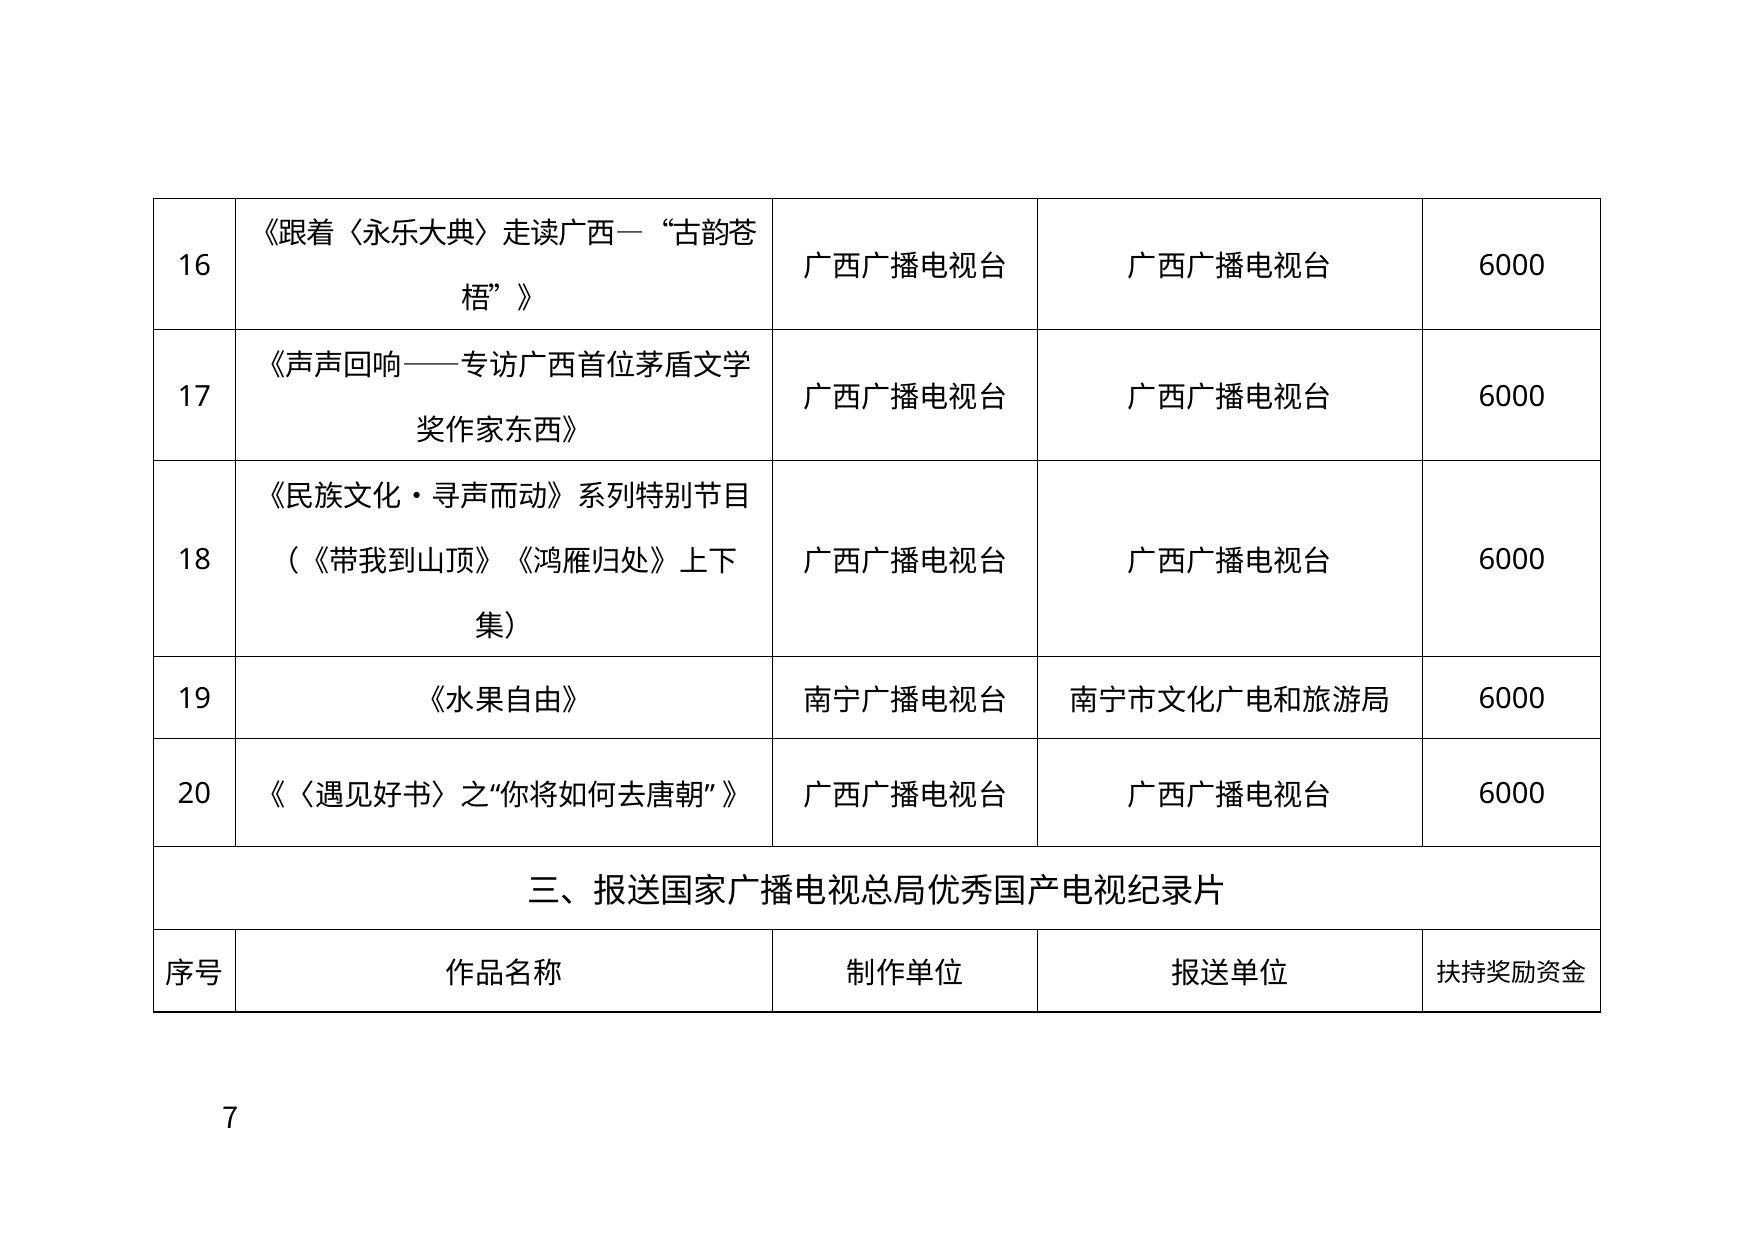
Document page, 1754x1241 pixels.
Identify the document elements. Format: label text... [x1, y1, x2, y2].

table_cell 6000 [1423, 657, 1600, 738]
table_cell 广西广播电视台 [1038, 739, 1422, 846]
table_cell 报送单位 [1038, 930, 1422, 1011]
table_cell 广西广播电视台 [773, 330, 1037, 460]
table_cell 《水果自由》 [236, 657, 772, 738]
table_cell 16 [154, 199, 235, 329]
table_cell 广西广播电视台 [1038, 199, 1422, 329]
table_cell 6000 [1423, 739, 1600, 846]
table_cell 扶持奖励资金（单位：元） [1423, 930, 1600, 1011]
table_cell 《〈遇见好书〉之“你将如何去唐朝” 》 [236, 739, 772, 846]
table_cell 18 [154, 461, 235, 656]
table_cell 南宁广播电视台 [773, 657, 1037, 738]
table_cell 6000 [1423, 330, 1600, 460]
table_cell 广西广播电视台 [1038, 461, 1422, 656]
table_cell 20 [154, 739, 235, 846]
table_cell 三、报送国家广播电视总局优秀国产电视纪录片 [154, 847, 1600, 929]
table_cell 广西广播电视台 [773, 461, 1037, 656]
table_cell 《跟着〈永乐大典〉走读广西—“古韵苍梧”》 [236, 199, 772, 329]
table_cell 序号 [154, 930, 235, 1011]
table_cell 制作单位 [773, 930, 1037, 1011]
table_cell 6000 [1423, 461, 1600, 656]
table_cell 广西广播电视台 [1038, 330, 1422, 460]
table_cell 《民族文化•寻声而动》系列特别节目 （《带我到山顶》《鸿雁归处》上下集） [236, 461, 772, 656]
table_cell 南宁市文化广电和旅游局 [1038, 657, 1422, 738]
table_cell 19 [154, 657, 235, 738]
table_cell 17 [154, 330, 235, 460]
table_cell 《声声回响——专访广西首位茅盾文学奖作家东西》 [236, 330, 772, 460]
table_cell 广西广播电视台 [773, 739, 1037, 846]
table_cell 作品名称 [236, 930, 772, 1011]
table_cell 6000 [1423, 199, 1600, 329]
table_cell 广西广播电视台 [773, 199, 1037, 329]
